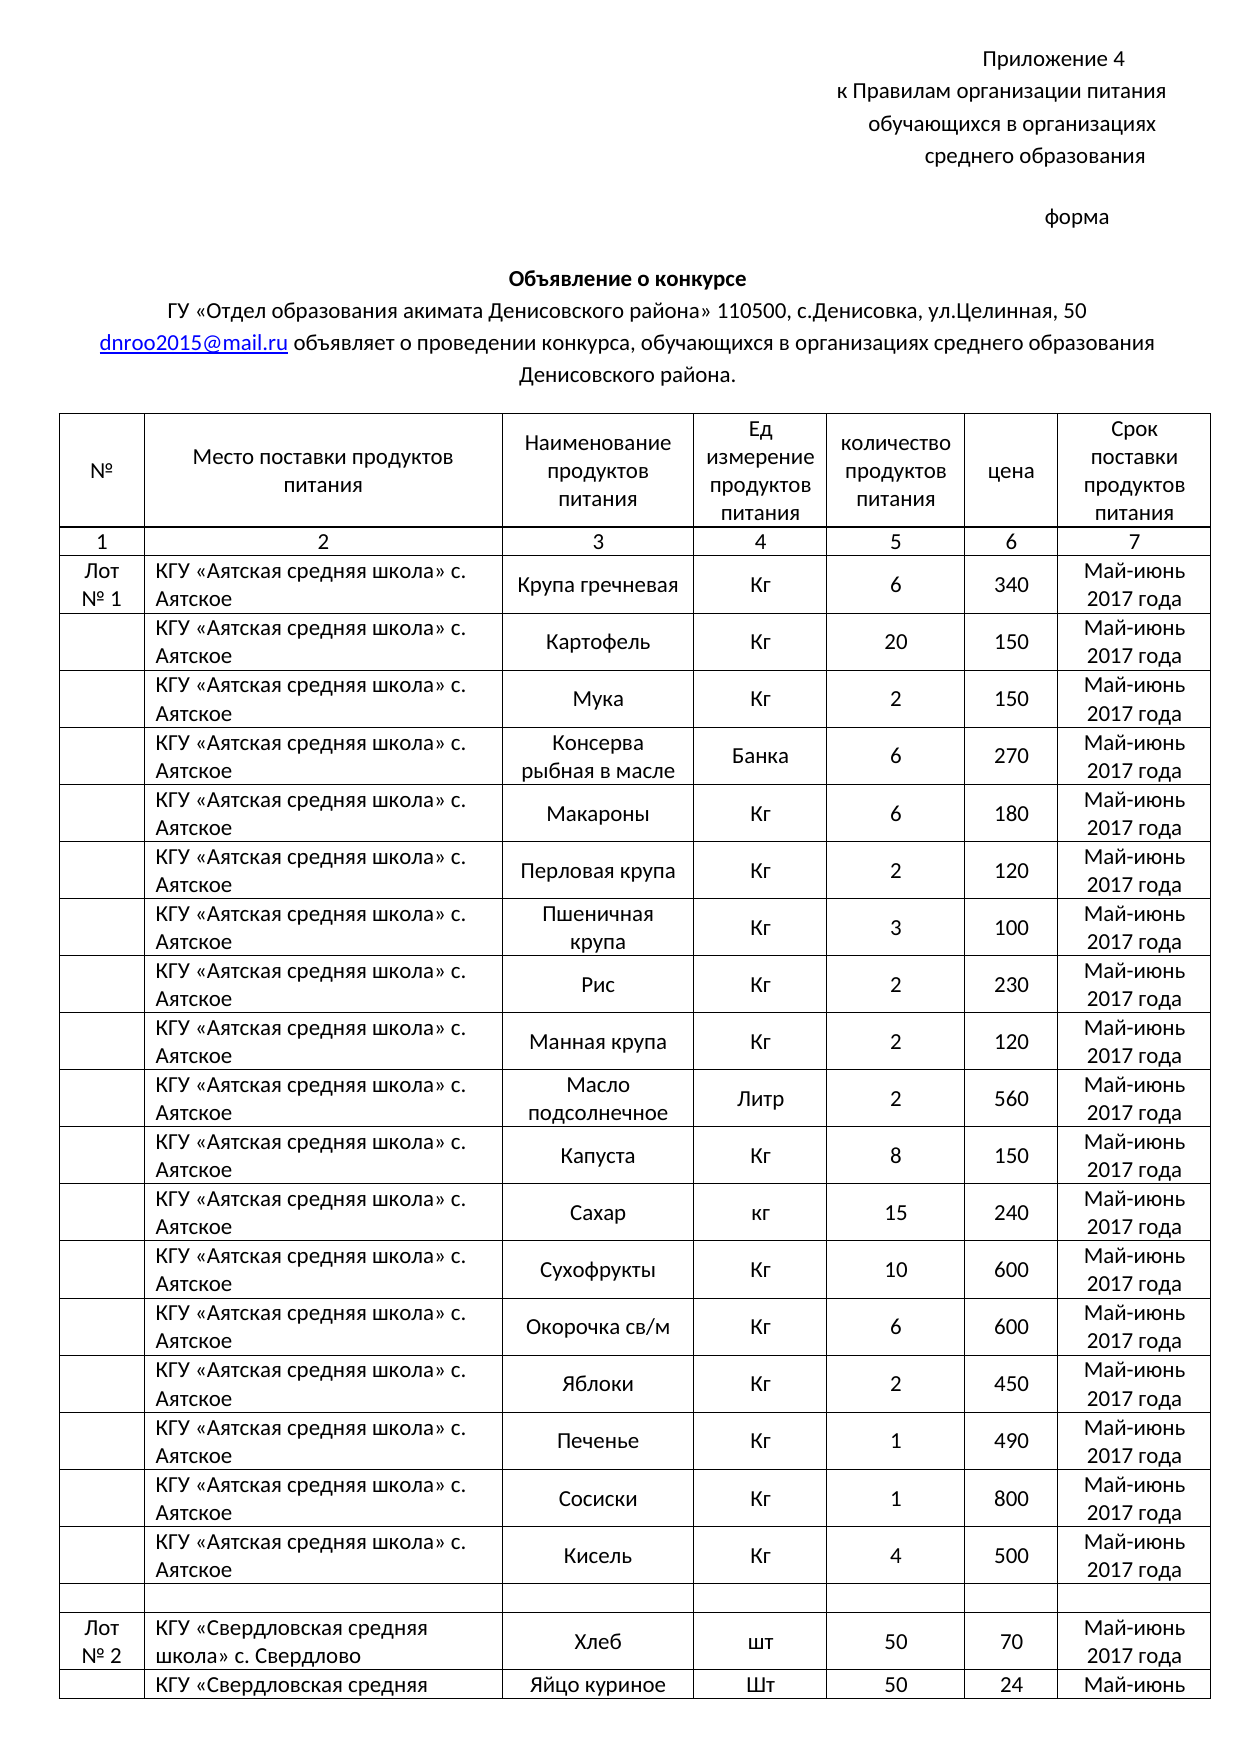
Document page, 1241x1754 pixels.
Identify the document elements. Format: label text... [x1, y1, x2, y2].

table_cell Май-июнь 2017 года [1058, 614, 1210, 669]
table_cell 450 [965, 1356, 1057, 1412]
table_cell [145, 1613, 502, 1669]
table_cell [60, 842, 144, 898]
table_cell 3 [503, 528, 693, 555]
table_cell КГУ «Аятская средняя школа» с. Аятское [145, 1356, 502, 1412]
table_cell [60, 1299, 144, 1354]
table_cell Май-июнь 2017 года [1058, 556, 1210, 612]
table_cell 120 [965, 1013, 1057, 1069]
table_cell 800 [965, 1470, 1057, 1526]
table_cell Май-июнь 2017 года [1058, 1299, 1210, 1354]
table_cell Крупа гречневая [503, 556, 693, 612]
table_cell 600 [965, 1299, 1057, 1354]
table_cell Макароны [503, 785, 693, 841]
table_cell 1 [827, 1413, 964, 1469]
table_cell Пшеничная крупа [503, 899, 693, 955]
table_cell Кг [694, 842, 826, 898]
table_cell шт [694, 1613, 826, 1669]
table_cell [60, 728, 144, 784]
table_header цена [965, 414, 1057, 526]
table_cell Май-июнь 2017 года [1058, 1413, 1210, 1469]
table_header Наименование продуктов питания [503, 414, 693, 526]
table_cell Капуста [503, 1127, 693, 1183]
table_cell 50 [827, 1613, 964, 1669]
table_cell [60, 1670, 144, 1698]
table_cell Май-июнь 2017 года [1058, 671, 1210, 727]
table_cell КГУ «Аятская средняя школа» с. Аятское [145, 1527, 502, 1583]
table_cell Кг [694, 1241, 826, 1297]
table_cell Май-июнь 2017 года [1058, 1670, 1210, 1698]
table_cell 10 [827, 1241, 964, 1297]
table_cell 6 [965, 528, 1057, 555]
table_cell Рис [503, 956, 693, 1012]
table_cell КГУ «Аятская средняя школа» с. Аятское [145, 1184, 502, 1240]
table_cell КГУ «Аятская средняя школа» с. Аятское [145, 728, 502, 784]
text Приложение 4 к Правилам организации питания обучающихся в организациях среднего образования [89, 44, 1167, 169]
table_header Ед измерение продуктов питания [694, 414, 826, 526]
table_cell Май-июнь 2017 года [1058, 785, 1210, 841]
table_cell КГУ «Аятская средняя школа» с. Аятское [145, 899, 502, 955]
table_cell Лот № 2 [60, 1613, 144, 1669]
table_cell [60, 671, 144, 727]
table_cell Литр [694, 1070, 826, 1126]
table_cell Кг [694, 1356, 826, 1412]
table_cell Кг [694, 1413, 826, 1469]
table_cell Кг [694, 1127, 826, 1183]
table_cell КГУ «Аятская средняя школа» с. Аятское [145, 1241, 502, 1297]
table_cell 3 [827, 899, 964, 955]
table_cell Картофель [503, 614, 693, 669]
table_cell 1 [60, 528, 144, 555]
table_cell 4 [827, 1527, 964, 1583]
table_cell 180 [965, 785, 1057, 841]
table_cell Сосиски [503, 1470, 693, 1526]
table_cell КГУ «Аятская средняя школа» с. Аятское [145, 1070, 502, 1126]
table_cell [60, 1184, 144, 1240]
table_cell 5 [827, 528, 964, 555]
table_cell 120 [965, 842, 1057, 898]
table_cell 6 [827, 728, 964, 784]
table_cell [60, 1413, 144, 1469]
table_cell Печенье [503, 1413, 693, 1469]
table_cell [60, 1127, 144, 1183]
table_cell 6 [827, 556, 964, 612]
table_header Срок поставки продуктов питания [1058, 414, 1210, 526]
table_cell 4 [694, 528, 826, 555]
table_header количество продуктов питания [827, 414, 964, 526]
table_cell 15 [827, 1184, 964, 1240]
table_cell [60, 956, 144, 1012]
table_cell 2 [827, 1356, 964, 1412]
table_cell [60, 785, 144, 841]
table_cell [145, 1670, 502, 1698]
table_cell КГУ «Аятская средняя школа» с. Аятское [145, 1127, 502, 1183]
text Объявление о конкурсе ГУ «Отдел образования акимата Денисовского района» 110500, с.Денисовка, ул.Целинная, 50 dnroo2015@mail.ru объявляет о проведении конкурса, обучающихся в организациях среднего образования Денисовского района. [89, 264, 1167, 388]
table_cell 560 [965, 1070, 1057, 1126]
table_cell Банка [694, 728, 826, 784]
table_cell 1 [827, 1470, 964, 1526]
table_cell Май-июнь 2017 года [1058, 728, 1210, 784]
table_cell КГУ «Аятская средняя школа» с. Аятское [145, 1470, 502, 1526]
table_cell Май-июнь 2017 года [1058, 1070, 1210, 1126]
table_cell Май-июнь 2017 года [1058, 899, 1210, 955]
table_cell КГУ «Аятская средняя школа» с. Аятское [145, 671, 502, 727]
table_cell Май-июнь 2017 года [1058, 956, 1210, 1012]
table_cell 24 [965, 1670, 1057, 1698]
table_cell Сухофрукты [503, 1241, 693, 1297]
table_cell Шт [694, 1670, 826, 1698]
table_cell Май-июнь 2017 года [1058, 1184, 1210, 1240]
table_header № [60, 414, 144, 526]
table_cell Май-июнь 2017 года [1058, 1527, 1210, 1583]
table_cell Кг [694, 899, 826, 955]
table_cell Кг [694, 614, 826, 669]
table_cell Кг [694, 556, 826, 612]
table_cell 270 [965, 728, 1057, 784]
table_cell 70 [965, 1613, 1057, 1669]
table_cell Лот № 1 [60, 556, 144, 612]
table_cell Кг [694, 785, 826, 841]
table_cell КГУ «Аятская средняя школа» с. Аятское [145, 614, 502, 669]
table_cell Май-июнь 2017 года [1058, 1613, 1210, 1669]
table_cell Сахар [503, 1184, 693, 1240]
table_cell Хлеб [503, 1613, 693, 1669]
table_cell КГУ «Аятская средняя школа» с. Аятское [145, 1413, 502, 1469]
table_cell 150 [965, 614, 1057, 669]
table_cell Кг [694, 1299, 826, 1354]
table_cell Май-июнь 2017 года [1058, 1127, 1210, 1183]
table_cell [60, 1070, 144, 1126]
table_cell [965, 1584, 1057, 1612]
table_cell Кг [694, 956, 826, 1012]
table_cell Яйцо куриное [503, 1670, 693, 1698]
table_cell [60, 1013, 144, 1069]
table_cell [827, 1584, 964, 1612]
table_cell 50 [827, 1670, 964, 1698]
table_cell [60, 1241, 144, 1297]
table_cell [60, 1527, 144, 1583]
table_cell КГУ «Аятская средняя школа» с. Аятское [145, 556, 502, 612]
table_cell [145, 1584, 502, 1612]
table_header Место поставки продуктов питания [145, 414, 502, 526]
table_cell Май-июнь 2017 года [1058, 1470, 1210, 1526]
table_cell [60, 1584, 144, 1612]
table_cell Кг [694, 1527, 826, 1583]
table_cell Май-июнь 2017 года [1058, 1241, 1210, 1297]
table_cell КГУ «Аятская средняя школа» с. Аятское [145, 1013, 502, 1069]
table_cell [694, 1584, 826, 1612]
table_cell 2 [145, 528, 502, 555]
table_cell 2 [827, 842, 964, 898]
table_cell 6 [827, 1299, 964, 1354]
table_cell Манная крупа [503, 1013, 693, 1069]
table_cell КГУ «Аятская средняя школа» с. Аятское [145, 785, 502, 841]
table_cell 600 [965, 1241, 1057, 1297]
text форма [89, 202, 1167, 230]
table_cell кг [694, 1184, 826, 1240]
table_cell Кисель [503, 1527, 693, 1583]
table_cell 2 [827, 956, 964, 1012]
table_cell Кг [694, 1470, 826, 1526]
table_cell [60, 614, 144, 669]
table_cell 2 [827, 671, 964, 727]
table_cell 7 [1058, 528, 1210, 555]
table_cell Мука [503, 671, 693, 727]
table_cell Май-июнь 2017 года [1058, 1013, 1210, 1069]
table_cell 340 [965, 556, 1057, 612]
table_cell [1058, 1584, 1210, 1612]
table_cell Май-июнь 2017 года [1058, 1356, 1210, 1412]
table_cell Яблоки [503, 1356, 693, 1412]
table_cell [60, 1356, 144, 1412]
table_cell КГУ «Аятская средняя школа» с. Аятское [145, 1299, 502, 1354]
table_cell [60, 899, 144, 955]
table_cell 500 [965, 1527, 1057, 1583]
table_cell КГУ «Аятская средняя школа» с. Аятское [145, 842, 502, 898]
table_cell 230 [965, 956, 1057, 1012]
table_cell 150 [965, 671, 1057, 727]
table_cell 490 [965, 1413, 1057, 1469]
table_cell 2 [827, 1013, 964, 1069]
table_cell 2 [827, 1070, 964, 1126]
table_cell Кг [694, 1013, 826, 1069]
table_cell Масло подсолнечное [503, 1070, 693, 1126]
table_cell 150 [965, 1127, 1057, 1183]
table_cell [503, 1584, 693, 1612]
table_cell Перловая крупа [503, 842, 693, 898]
table_cell 8 [827, 1127, 964, 1183]
table_cell КГУ «Аятская средняя школа» с. Аятское [145, 956, 502, 1012]
table_cell Консерва рыбная в масле [503, 728, 693, 784]
table_cell Май-июнь 2017 года [1058, 842, 1210, 898]
table_cell 6 [827, 785, 964, 841]
table_cell Окорочка св/м [503, 1299, 693, 1354]
table_cell Кг [694, 671, 826, 727]
table_cell 20 [827, 614, 964, 669]
table_cell 240 [965, 1184, 1057, 1240]
table_cell 100 [965, 899, 1057, 955]
table_cell [60, 1470, 144, 1526]
